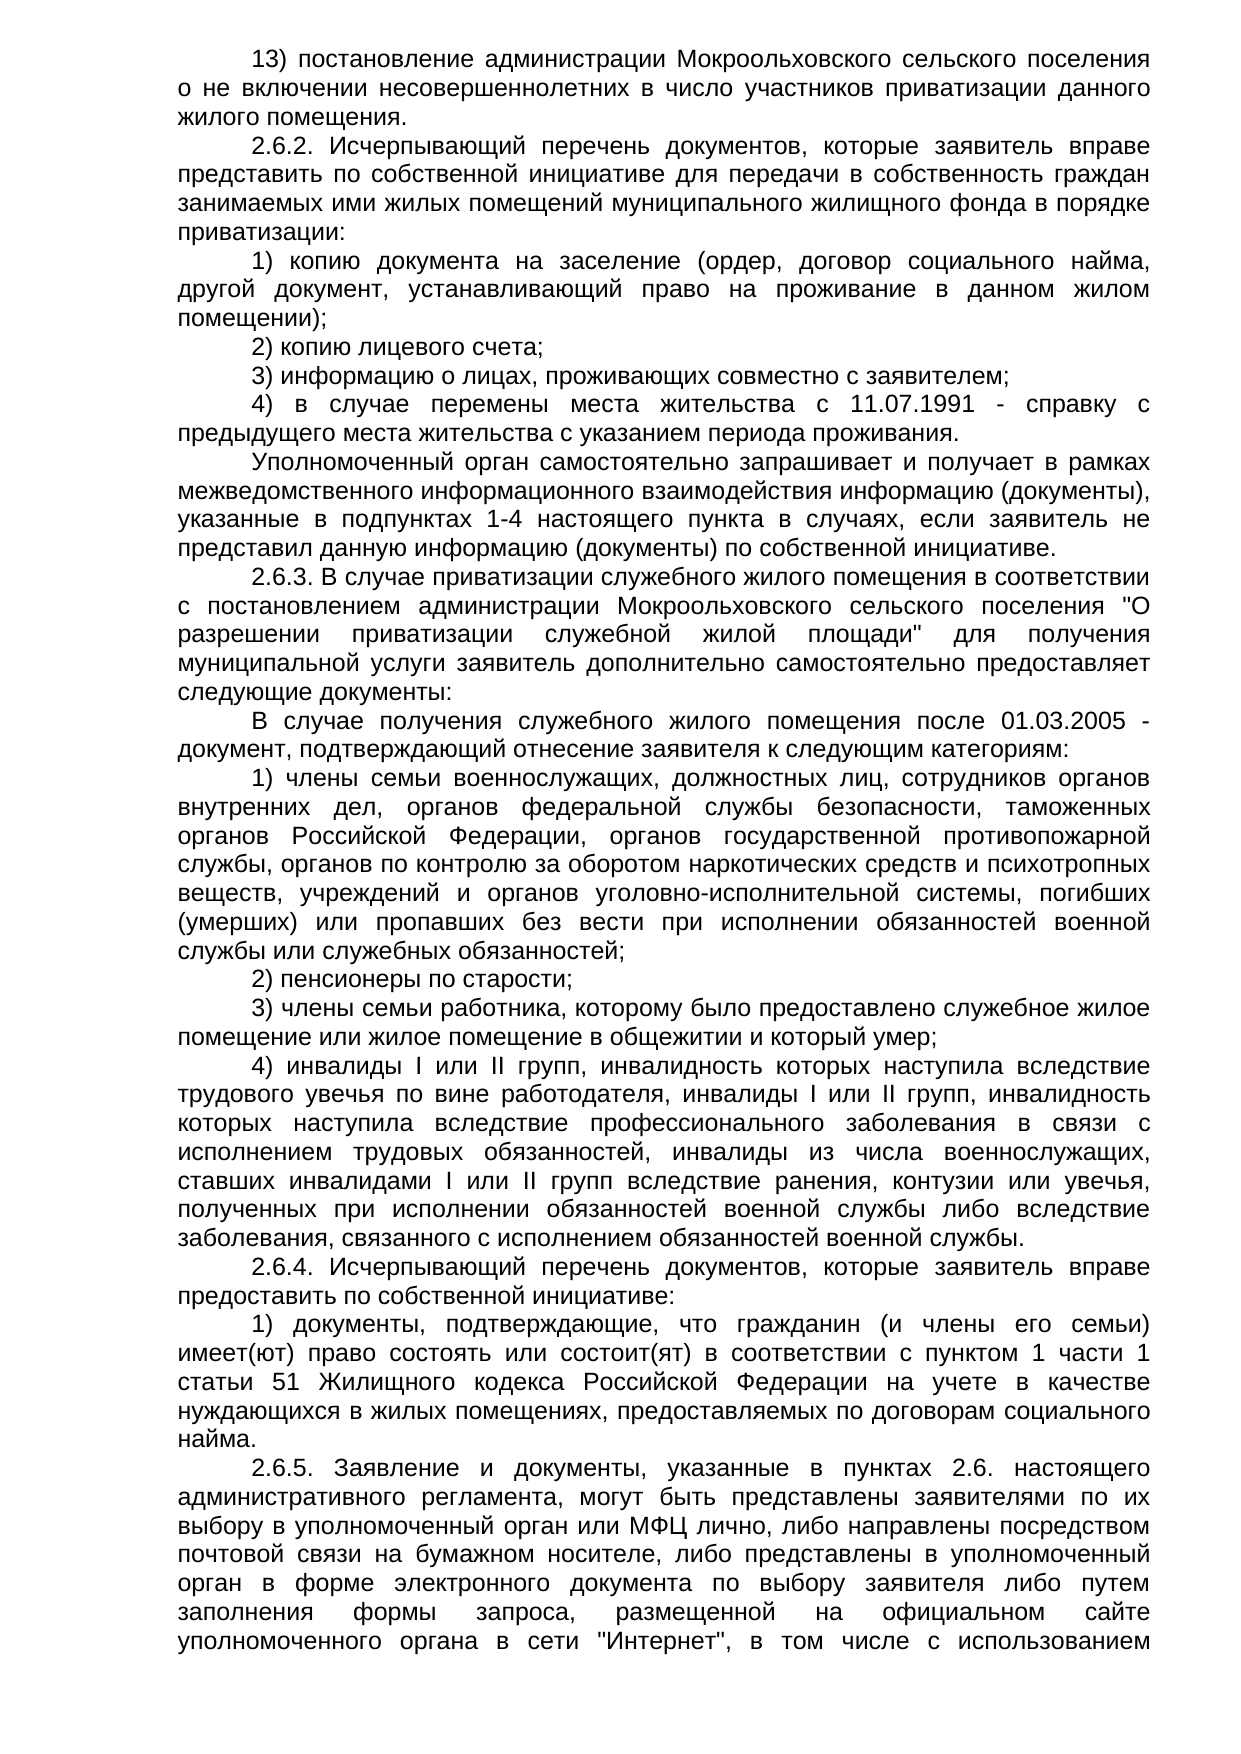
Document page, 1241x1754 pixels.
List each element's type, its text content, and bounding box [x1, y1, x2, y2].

text 13) постановление администрации Мокроольховского сельского поселения о не включении несовершеннолетних в число участников приватизации данного жилого помещения. [177, 44, 1152, 131]
text 3) члены семьи работника, которому было предоставлено служебное жилое помещение или жилое помещение в общежитии и который умер; [177, 993, 1152, 1051]
text 3) информацию о лицах, проживающих совместно с заявителем; [177, 361, 1152, 389]
text В случае получения служебного жилого помещения после 01.03.2005 - документ, подтверждающий отнесение заявителя к следующим категориям: [177, 706, 1152, 763]
text 4) инвалиды I или II групп, инвалидность которых наступила вследствие трудового увечья по вине работодателя, инвалиды I или II групп, инвалидность которых наступила вследствие профессионального заболевания в связи с исполнением трудовых обязанностей, инвалиды из числа военнослужащих, ставших инвалидами I или II групп вследствие ранения, контузии или увечья, полученных при исполнении обязанностей военной службы либо вследствие заболевания, связанного с исполнением обязанностей военной службы. [177, 1051, 1152, 1252]
text 1) члены семьи военнослужащих, должностных лиц, сотрудников органов внутренних дел, органов федеральной службы безопасности, таможенных органов Российской Федерации, органов государственной противопожарной службы, органов по контролю за оборотом наркотических средств и психотропных веществ, учреждений и органов уголовно-исполнительной системы, погибших (умерших) или пропавших без вести при исполнении обязанностей военной службы или служебных обязанностей; [177, 763, 1152, 964]
text 2.6.3. В случае приватизации служебного жилого помещения в соответствии с постановлением администрации Мокроольховского сельского поселения "О разрешении приватизации служебной жилой площади" для получения муниципальной услуги заявитель дополнительно самостоятельно предоставляет следующие документы: [177, 562, 1152, 706]
text 2.6.4. Исчерпывающий перечень документов, которые заявитель вправе предоставить по собственной инициативе: [177, 1252, 1152, 1309]
text 2) копию лицевого счета; [177, 332, 1152, 361]
text 4) в случае перемены места жительства с 11.07.1991 - справку с предыдущего места жительства с указанием периода проживания. [177, 389, 1152, 447]
text 1) документы, подтверждающие, что гражданин (и члены его семьи) имеет(ют) право состоять или состоит(ят) в соответствии с пунктом 1 части 1 статьи 51 Жилищного кодекса Российской Федерации на учете в качестве нуждающихся в жилых помещениях, предоставляемых по договорам социального найма. [177, 1309, 1152, 1453]
text 2.6.2. Исчерпывающий перечень документов, которые заявитель вправе представить по собственной инициативе для передачи в собственность граждан занимаемых ими жилых помещений муниципального жилищного фонда в порядке приватизации: [177, 131, 1152, 246]
text 1) копию документа на заселение (ордер, договор социального найма, другой документ, устанавливающий право на проживание в данном жилом помещении); [177, 246, 1152, 332]
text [177, 1453, 1152, 1654]
text Уполномоченный орган самостоятельно запрашивает и получает в рамках межведомственного информационного взаимодействия информацию (документы), указанные в подпунктах 1-4 настоящего пункта в случаях, если заявитель не представил данную информацию (документы) по собственной инициативе. [177, 447, 1152, 562]
text 2) пенсионеры по старости; [177, 964, 1152, 993]
